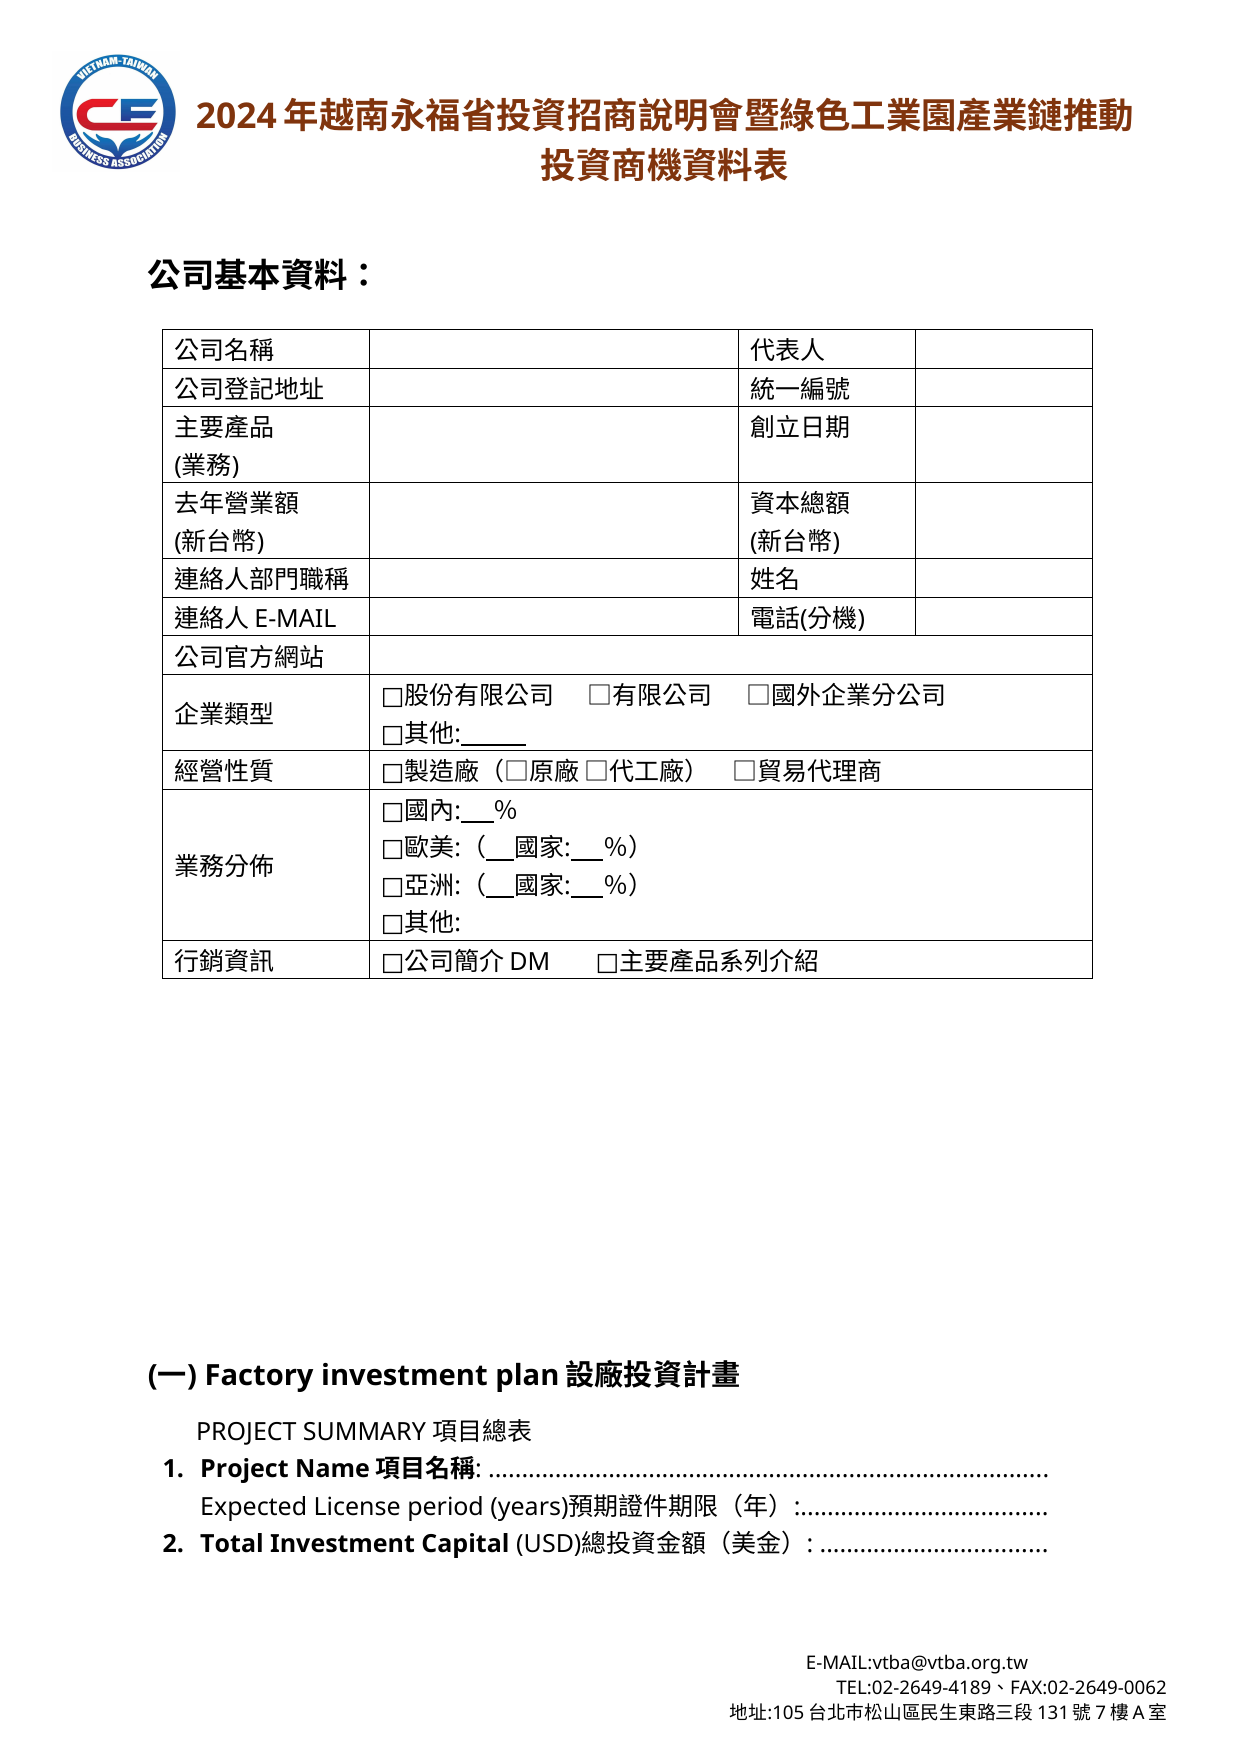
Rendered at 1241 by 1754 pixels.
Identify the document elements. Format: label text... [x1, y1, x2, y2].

table_cell 連絡人部門職稱 [163, 559, 369, 597]
table_header [916, 330, 1092, 368]
table_cell [916, 483, 1092, 558]
table_cell 主要產品 (業務) [163, 407, 369, 482]
table_cell [916, 407, 1092, 482]
table_cell 去年營業額 (新台幣) [163, 483, 369, 558]
table_cell □製造廠（□原廠 □代工廠） □貿易代理商 [370, 751, 1092, 788]
table_cell 企業類型 [163, 675, 369, 750]
table_cell 電話(分機) [739, 598, 915, 635]
table_cell 公司官方網站 [163, 636, 369, 674]
table_header 代表人 [739, 330, 915, 368]
table_cell [370, 559, 738, 597]
table_cell [370, 483, 738, 558]
text 公司基本資料： [148, 235, 1167, 310]
table_cell [370, 636, 1092, 674]
table_cell 公司登記地址 [163, 369, 369, 406]
table_cell 姓名 [739, 559, 915, 597]
table_cell 經營性質 [163, 751, 369, 788]
table_cell 創立日期 [739, 407, 915, 482]
table_cell [370, 598, 738, 635]
table_cell 資本總額 (新台幣) [739, 483, 915, 558]
table_cell 連絡人E-MAIL [163, 598, 369, 635]
table_cell □公司簡介DM □主要產品系列介紹 [370, 941, 1092, 978]
picture [52, 51, 180, 172]
list Project Name項目名稱: [162, 1448, 1240, 1485]
table_cell [916, 559, 1092, 597]
text (一) Factory investment plan設廠投資計畫 [148, 1335, 1167, 1410]
table_cell 業務分佈 [163, 790, 369, 939]
text Expected License period (years)預期證件期限（年）: [162, 1485, 1240, 1523]
table_cell □股份有限公司 □有限公司 □國外企業分公司 □其他: [370, 675, 1092, 750]
table_header [370, 330, 738, 368]
table_cell [916, 369, 1092, 406]
table_cell [916, 598, 1092, 635]
table_cell [370, 369, 738, 406]
table_cell 統一編號 [739, 369, 915, 406]
table_cell [370, 407, 738, 482]
table_cell 行銷資訊 [163, 941, 369, 978]
table_header 公司名稱 [163, 330, 369, 368]
table_cell □國內: ％ □歐美:（ 國家: ％） □亞洲:（ 國家: ％） □其他: [370, 790, 1092, 939]
list Total Investment Capital (USD)總投資金額（美金）: [162, 1523, 1240, 1560]
text PROJECT SUMMARY 項目總表 [196, 1410, 1167, 1448]
